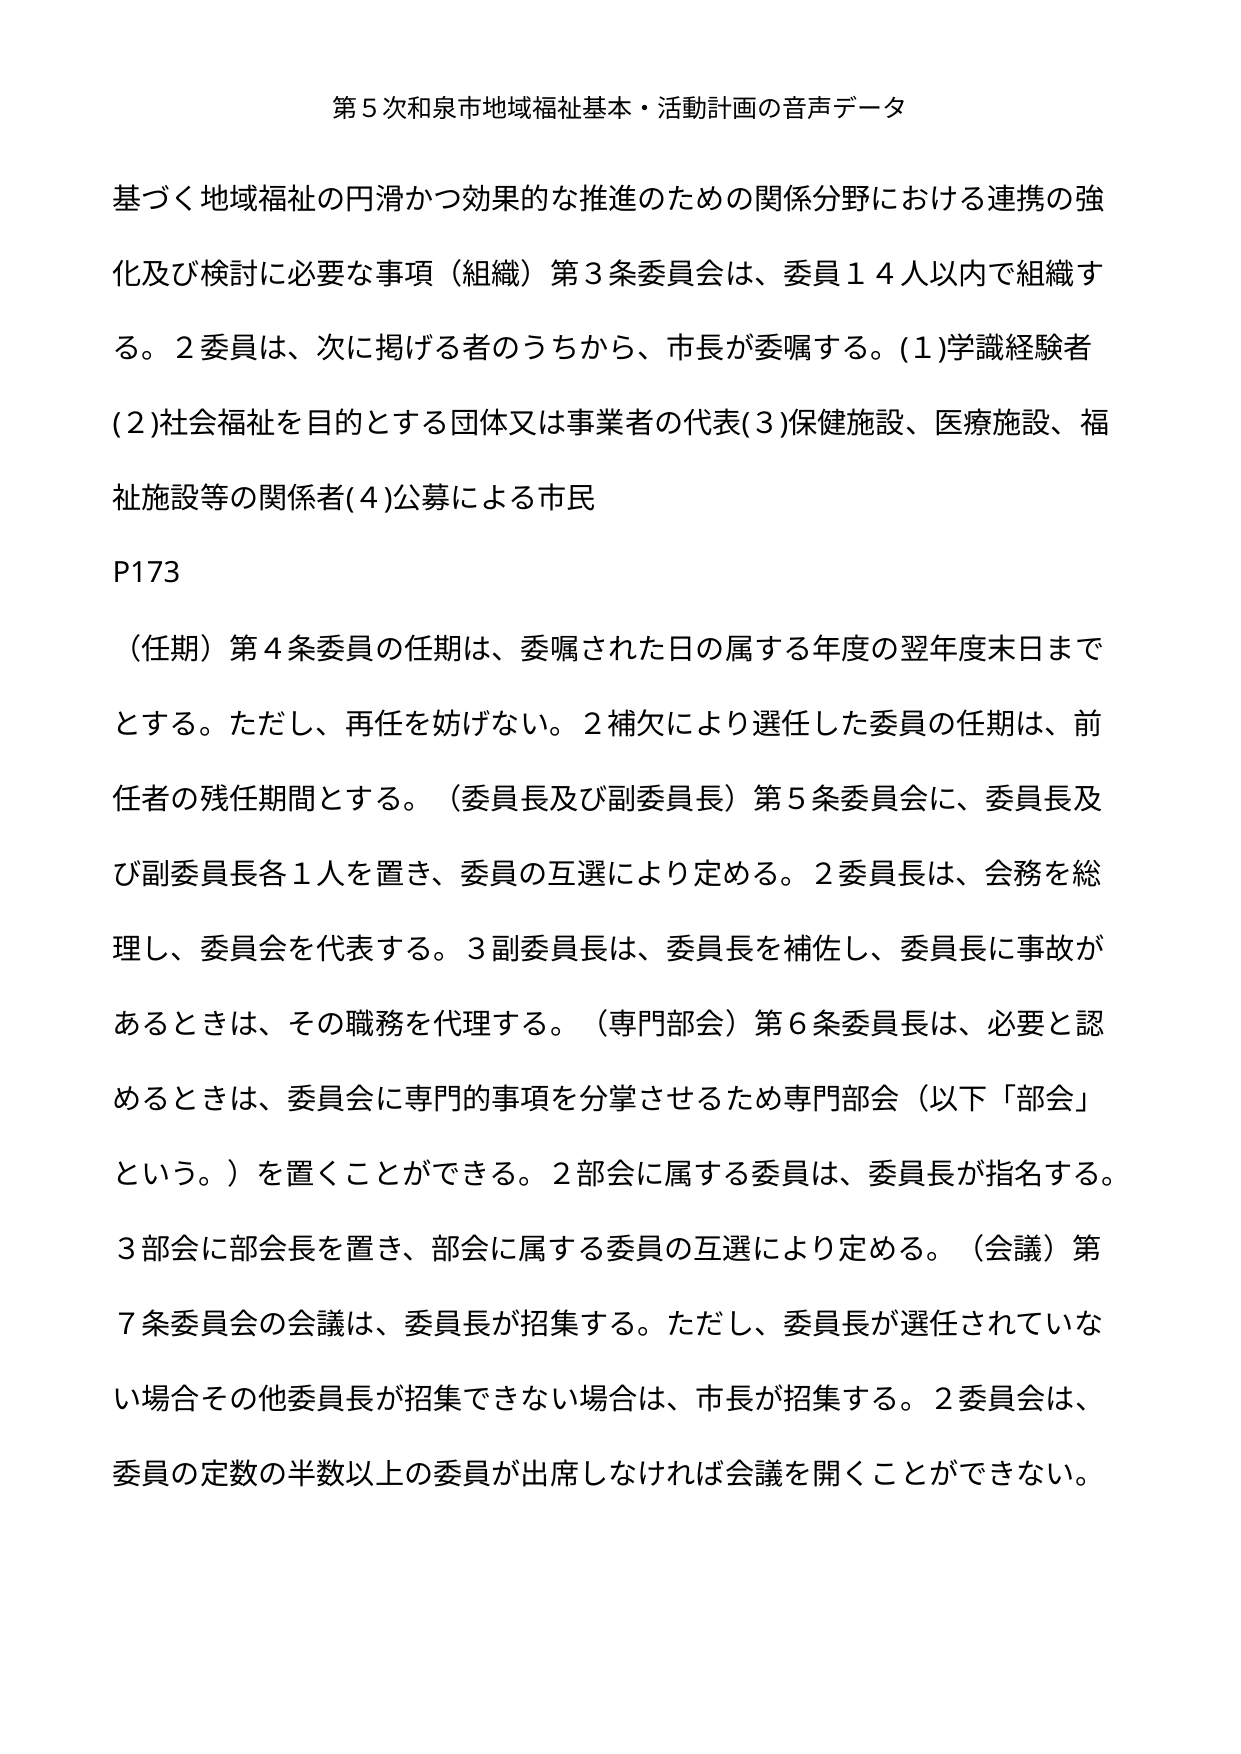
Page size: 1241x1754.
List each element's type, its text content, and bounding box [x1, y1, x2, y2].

text P173 [112, 534, 1128, 609]
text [112, 609, 1128, 1509]
